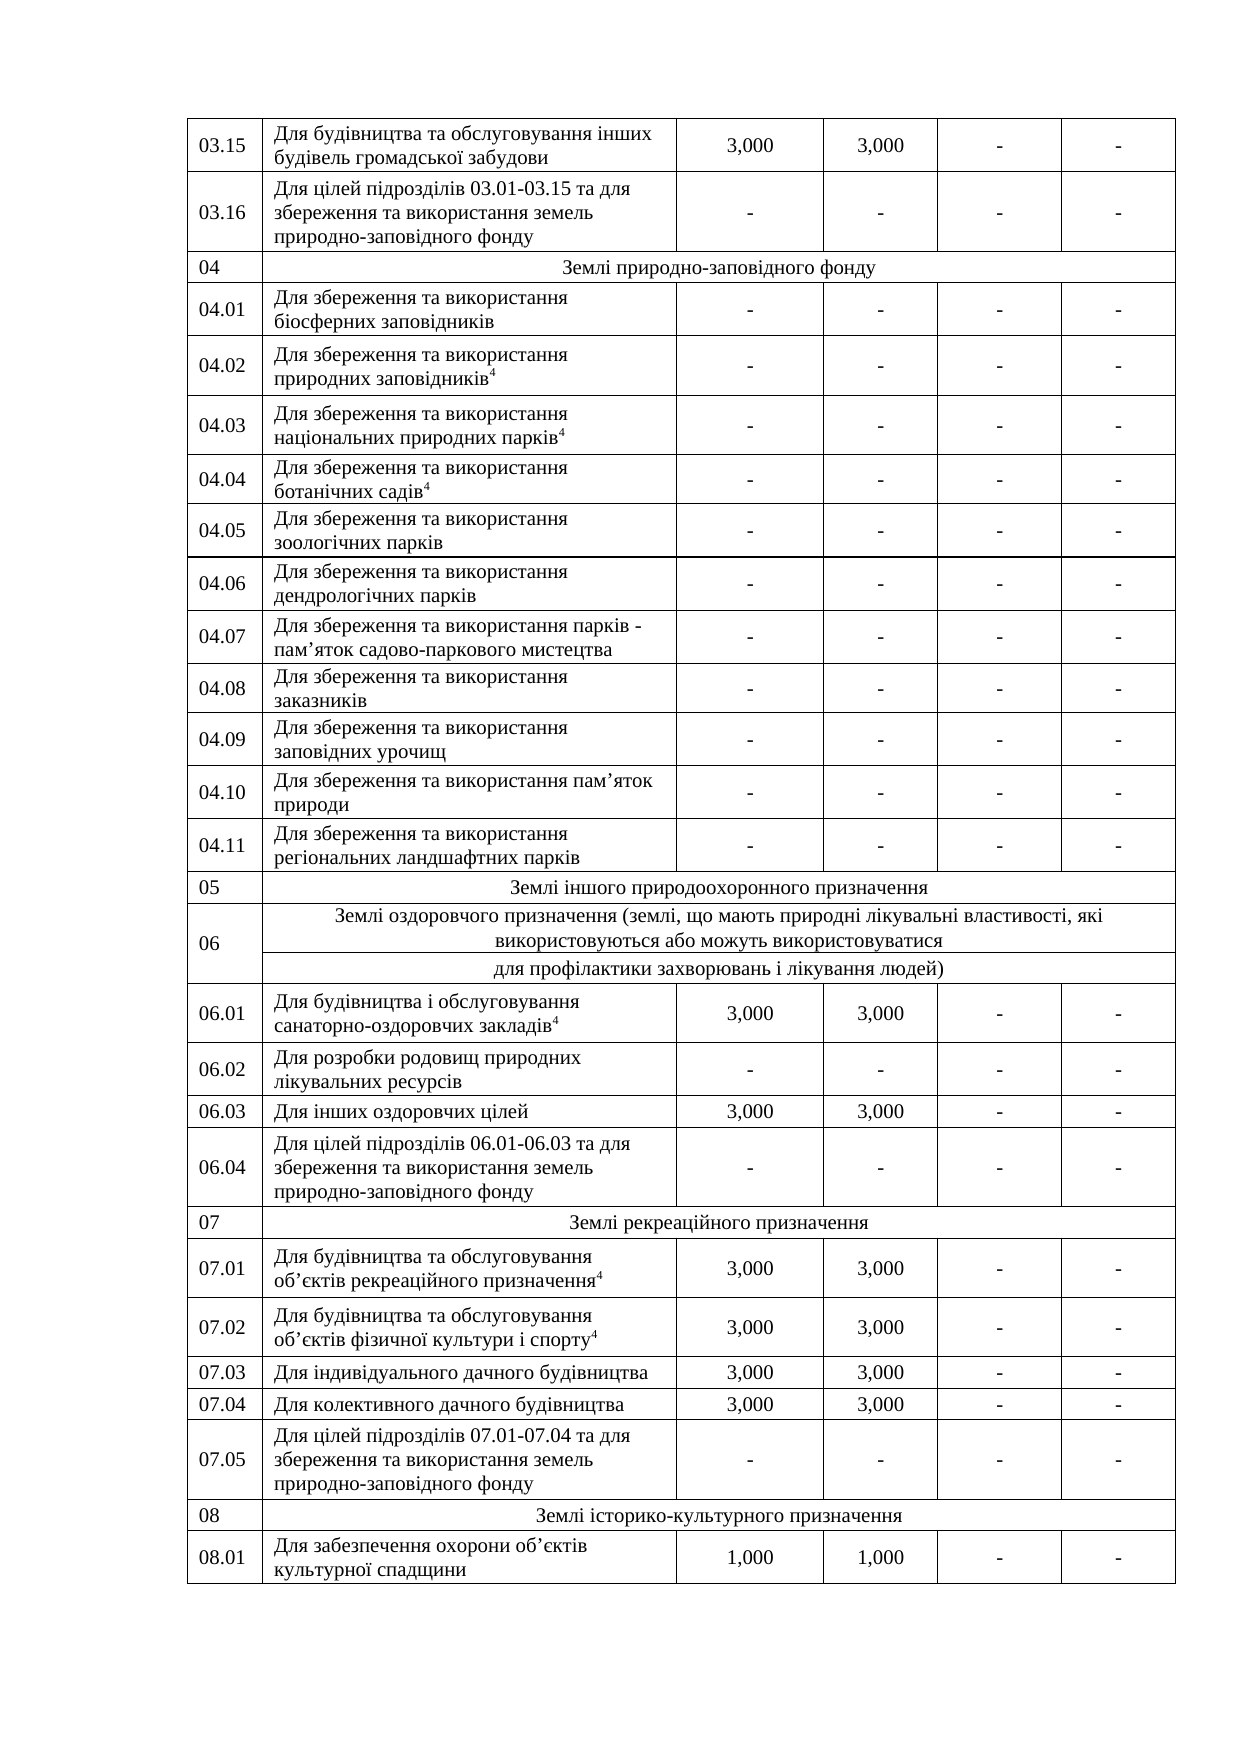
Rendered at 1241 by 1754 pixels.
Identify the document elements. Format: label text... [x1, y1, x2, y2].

table_cell Землі історико-культурного призначення [263, 1500, 1175, 1530]
table_cell - [1062, 1043, 1175, 1095]
table_cell - [677, 283, 823, 335]
table_cell - [938, 1239, 1061, 1297]
table_cell - [938, 1096, 1061, 1127]
table_cell Землі рекреаційного призначення [263, 1207, 1175, 1237]
table_cell Для розробки родовищ природних лікувальних ресурсів [263, 1043, 676, 1095]
table_cell - [824, 1043, 937, 1095]
table_cell - [938, 336, 1061, 395]
table_cell - [824, 283, 937, 335]
table_cell - [1062, 558, 1175, 609]
table_cell - [938, 1420, 1061, 1498]
table_cell 06.04 [188, 1128, 262, 1206]
table_cell 3,000 [677, 1389, 823, 1419]
table_cell - [824, 766, 937, 818]
table_cell - [677, 819, 823, 871]
table_cell - [824, 504, 937, 556]
table_cell 04.01 [188, 283, 262, 335]
table_cell Для будівництва та обслуговування об’єктів рекреаційного призначення4 [263, 1239, 676, 1297]
table_cell 04 [188, 252, 262, 282]
table_cell 3,000 [824, 1096, 937, 1127]
table_cell Землі оздоровчого призначення (землі, що мають природні лікувальні властивості, які використовуються або можуть використовуватися [263, 904, 1175, 952]
table_cell - [824, 664, 937, 712]
table_cell - [1062, 1298, 1175, 1356]
table_cell 3,000 [824, 1389, 937, 1419]
table_cell 04.09 [188, 713, 262, 765]
table_cell - [677, 713, 823, 765]
table_cell - [1062, 504, 1175, 556]
table_cell - [938, 283, 1061, 335]
table_cell - [677, 766, 823, 818]
table_cell Для цілей підрозділів 06.01-06.03 та для збереження та використання земель природно-заповідного фонду [263, 1128, 676, 1206]
table_cell Для збереження та використання парків - пам’яток садово-паркового мистецтва [263, 611, 676, 663]
table_cell 1,000 [677, 1531, 823, 1583]
table_cell - [677, 336, 823, 395]
table_cell Для колективного дачного будівництва [263, 1389, 676, 1419]
table_cell 3,000 [677, 1096, 823, 1127]
table_cell - [1062, 1420, 1175, 1498]
table_cell - [677, 1043, 823, 1095]
table_cell - [938, 1357, 1061, 1387]
table_cell - [1062, 664, 1175, 712]
table_cell 07.01 [188, 1239, 262, 1297]
table_cell Для збереження та використання зоологічних парків [263, 504, 676, 556]
table_cell 04.02 [188, 336, 262, 395]
table_cell 08.01 [188, 1531, 262, 1583]
table_cell Для збереження та використання дендрологічних парків [263, 558, 676, 609]
table_cell - [1062, 819, 1175, 871]
table_cell 07.03 [188, 1357, 262, 1387]
table_cell 07.02 [188, 1298, 262, 1356]
table_cell - [938, 664, 1061, 712]
table_cell - [677, 455, 823, 503]
table_cell - [938, 504, 1061, 556]
table_cell 3,000 [677, 1239, 823, 1297]
table_cell 3,000 [824, 119, 937, 171]
table_cell 04.03 [188, 396, 262, 454]
table_cell - [824, 396, 937, 454]
table_cell Для збереження та використання заказників [263, 664, 676, 712]
table_cell 07 [188, 1207, 262, 1237]
table_cell 04.04 [188, 455, 262, 503]
table_cell Для збереження та використання заповідних урочищ [263, 713, 676, 765]
table_cell - [1062, 1389, 1175, 1419]
table_cell - [1062, 336, 1175, 395]
table_cell - [1062, 1357, 1175, 1387]
table_cell - [938, 984, 1061, 1042]
table_cell Для цілей підрозділів 03.01-03.15 та для збереження та використання земель природно-заповідного фонду [263, 172, 676, 251]
table_cell 04.10 [188, 766, 262, 818]
table_cell - [938, 172, 1061, 251]
table_cell - [938, 1128, 1061, 1206]
table_cell 06.01 [188, 984, 262, 1042]
table_cell - [1062, 283, 1175, 335]
table_cell Для забезпечення охорони об’єктів культурної спадщини [263, 1531, 676, 1583]
table_cell - [677, 1420, 823, 1498]
table_cell - [938, 819, 1061, 871]
table_cell Для збереження та використання пам’яток природи [263, 766, 676, 818]
table_cell - [824, 558, 937, 609]
table_cell - [824, 611, 937, 663]
table_cell Землі природно-заповідного фонду [263, 252, 1175, 282]
table_cell - [677, 664, 823, 712]
table_cell - [824, 713, 937, 765]
table_cell 06.02 [188, 1043, 262, 1095]
table_cell - [677, 396, 823, 454]
table_cell 3,000 [677, 984, 823, 1042]
table_cell - [677, 172, 823, 251]
table_cell - [938, 611, 1061, 663]
table_cell 3,000 [677, 119, 823, 171]
table_cell Для будівництва та обслуговування об’єктів фізичної культури і спорту4 [263, 1298, 676, 1356]
table_cell 07.05 [188, 1420, 262, 1498]
table_cell - [938, 766, 1061, 818]
table_cell - [938, 558, 1061, 609]
table_cell - [1062, 984, 1175, 1042]
table_cell 04.08 [188, 664, 262, 712]
table_cell - [938, 1531, 1061, 1583]
table_cell 04.11 [188, 819, 262, 871]
table_cell - [1062, 1128, 1175, 1206]
table_cell - [677, 558, 823, 609]
table_cell Для індивідуального дачного будівництва [263, 1357, 676, 1387]
table_cell 03.15 [188, 119, 262, 171]
table_cell - [1062, 396, 1175, 454]
table_cell 04.07 [188, 611, 262, 663]
table_cell Землі іншого природоохоронного призначення [263, 872, 1175, 902]
table_cell - [824, 1420, 937, 1498]
table_cell - [1062, 766, 1175, 818]
table_cell Для збереження та використання природних заповідників4 [263, 336, 676, 395]
table_cell 05 [188, 872, 262, 902]
table_cell для профілактики захворювань і лікування людей) [263, 953, 1175, 983]
table_cell Для збереження та використання регіональних ландшафтних парків [263, 819, 676, 871]
table_cell - [938, 455, 1061, 503]
table_cell - [938, 1043, 1061, 1095]
table_cell 1,000 [824, 1531, 937, 1583]
table_cell - [824, 819, 937, 871]
table_cell - [938, 1389, 1061, 1419]
table_cell - [1062, 1096, 1175, 1127]
table_cell 06.03 [188, 1096, 262, 1127]
table_cell - [677, 1128, 823, 1206]
table_cell - [677, 504, 823, 556]
table_cell - [1062, 611, 1175, 663]
table_cell - [938, 396, 1061, 454]
table_cell - [824, 172, 937, 251]
table_cell - [824, 455, 937, 503]
table_cell Для збереження та використання ботанічних садів4 [263, 455, 676, 503]
table_cell - [1062, 119, 1175, 171]
table_cell 3,000 [824, 984, 937, 1042]
table_cell - [1062, 713, 1175, 765]
table_cell 3,000 [824, 1298, 937, 1356]
table_cell - [938, 119, 1061, 171]
table_cell - [938, 713, 1061, 765]
table_cell Для збереження та використання біосферних заповідників [263, 283, 676, 335]
table_cell Для інших оздоровчих цілей [263, 1096, 676, 1127]
table_cell 04.05 [188, 504, 262, 556]
table_cell 3,000 [677, 1357, 823, 1387]
table_cell 3,000 [677, 1298, 823, 1356]
table_cell 04.06 [188, 558, 262, 609]
table_cell 07.04 [188, 1389, 262, 1419]
table_cell - [677, 611, 823, 663]
table_cell - [938, 1298, 1061, 1356]
table_cell 06 [188, 904, 262, 983]
table_cell - [824, 1128, 937, 1206]
table_cell Для збереження та використання національних природних парків4 [263, 396, 676, 454]
table_cell - [1062, 172, 1175, 251]
table_cell - [1062, 455, 1175, 503]
table_cell 08 [188, 1500, 262, 1530]
table_cell 03.16 [188, 172, 262, 251]
table_cell 3,000 [824, 1239, 937, 1297]
table_cell Для будівництва і обслуговування санаторно-оздоровчих закладів4 [263, 984, 676, 1042]
table_cell Для будівництва та обслуговування інших будівель громадської забудови [263, 119, 676, 171]
table_cell - [1062, 1531, 1175, 1583]
table_cell - [824, 336, 937, 395]
table_cell Для цілей підрозділів 07.01-07.04 та для збереження та використання земель природно-заповідного фонду [263, 1420, 676, 1498]
table_cell - [1062, 1239, 1175, 1297]
table_cell 3,000 [824, 1357, 937, 1387]
